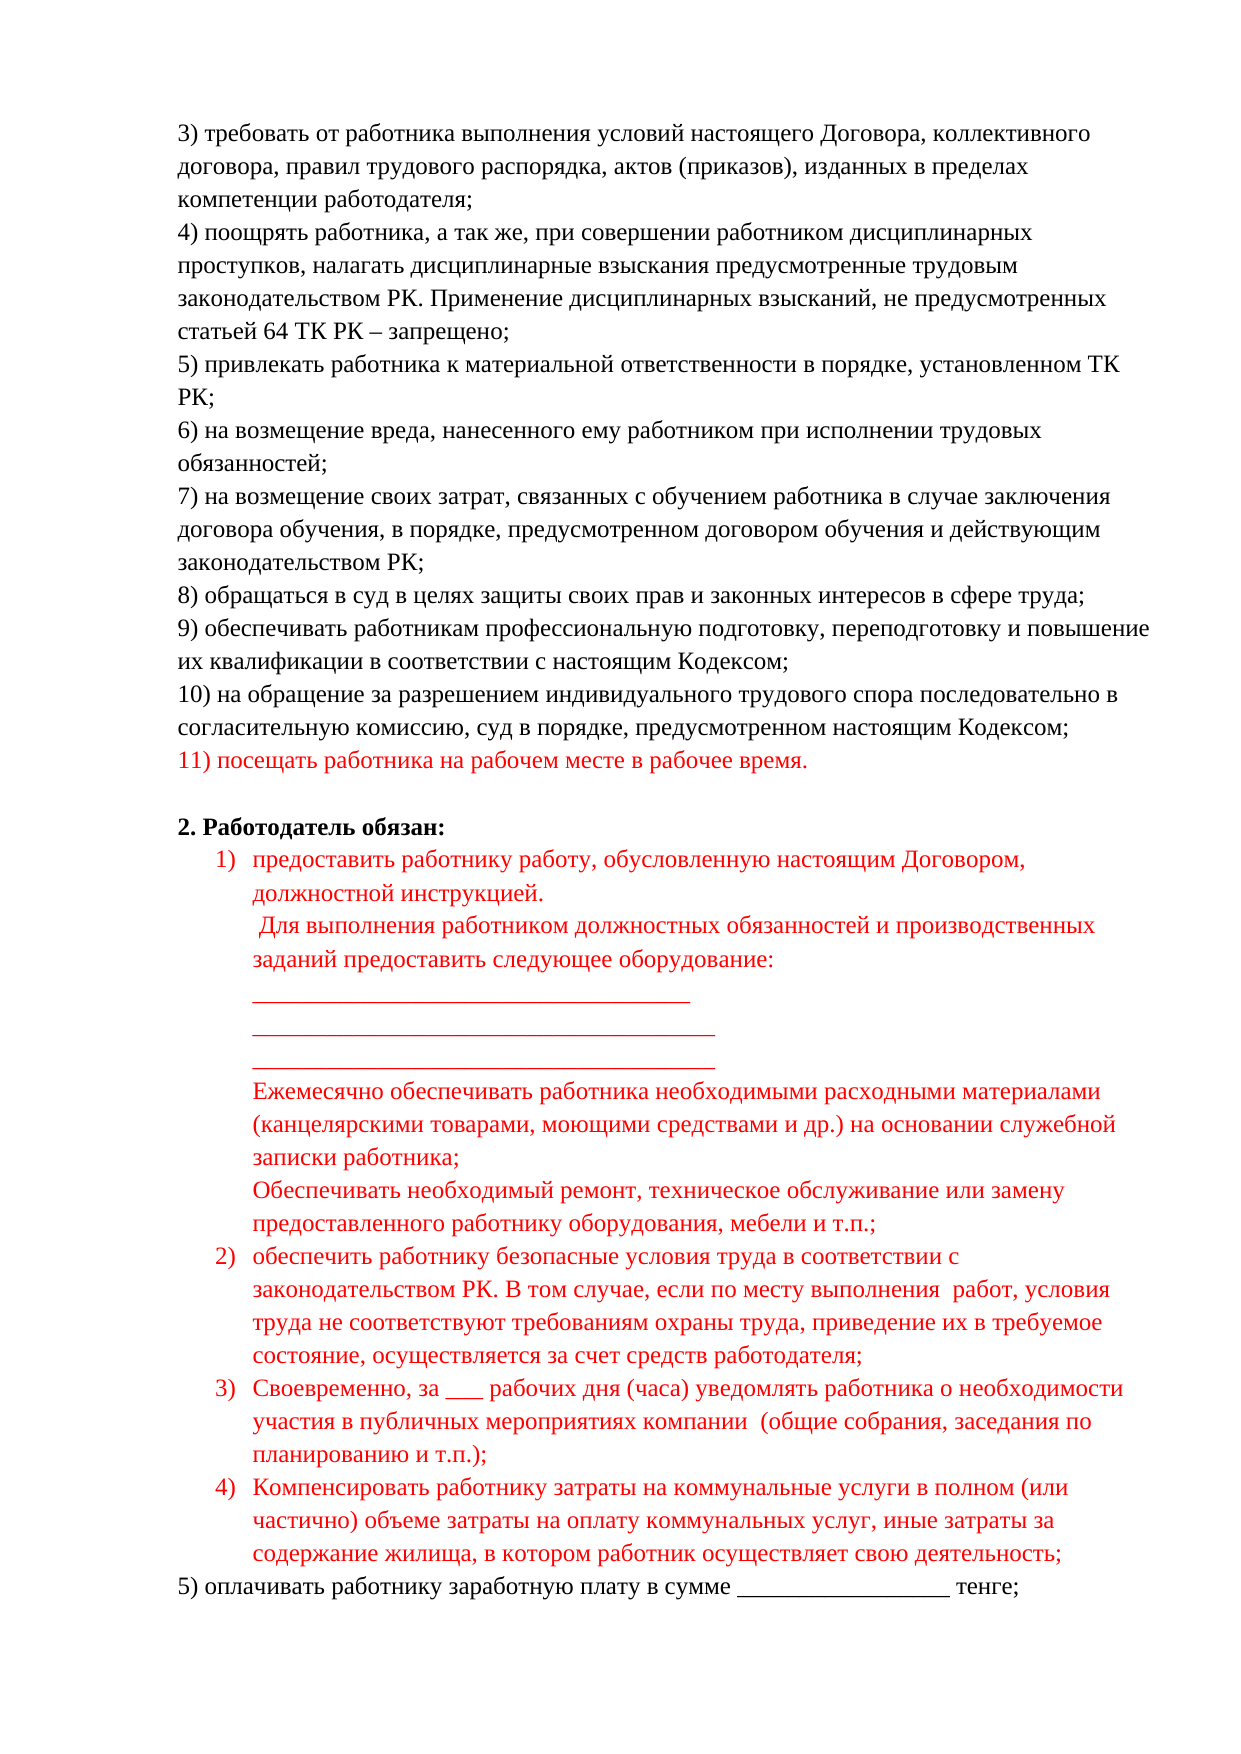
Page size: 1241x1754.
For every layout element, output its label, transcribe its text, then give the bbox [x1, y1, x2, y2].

text Для выполнения работником должностных обязанностей и производственных заданий предоставить следующее оборудование: [252, 911, 1152, 972]
text 11) посещать работника на рабочем месте в рабочее время. 2. Работодатель обязан: [177, 746, 1152, 840]
text 7) на возмещение своих затрат, связанных с обучением работника в случае заключения договора обучения, в порядке, предусмотренном договором обучения и действующим законодательством РК; [177, 481, 1152, 576]
text 6) на возмещение вреда, нанесенного ему работником при исполнении трудовых обязанностей; [177, 415, 1152, 477]
text 3) требовать от работника выполнения условий настоящего Договора, коллективного договора, правил трудового распорядка, актов (приказов), изданных в пределах компетенции работодателя; [177, 118, 1152, 213]
text 8) обращаться в суд в целях защиты своих прав и законных интересов в сфере труда; 9) обеспечивать работникам профессиональную подготовку, переподготовку и повышение их квалификации в соответствии с настоящим Кодексом; 10) на обращение за разрешением индивидуального трудового спора последовательно в согласительную комиссию, суд в порядке, предусмотренном настоящим Кодексом; [177, 580, 1152, 741]
text 5) привлекать работника к материальной ответственности в порядке, установленном ТК РК; [177, 349, 1152, 411]
list предоставить работнику работу, обусловленную настоящим Договором, должностной инструкцией. [215, 844, 1152, 906]
text _____________________________________ [252, 1010, 1152, 1038]
text Ежемесячно обеспечивать работника необходимыми расходными материалами (канцелярскими товарами, моющими средствами и др.) на основании служебной записки работника; [252, 1076, 1152, 1171]
list обеспечить работнику безопасные условия труда в соответствии с законодательством РК. В том случае, если по месту выполнения работ, условия труда не соответствуют требованиям охраны труда, приведение их в требуемое состояние, осуществляется за счет средств работодателя; [215, 1241, 1152, 1369]
list Компенсировать работнику затраты на коммунальные услуги в полном (или частично) объеме затраты на оплату коммунальных услуг, иные затраты за содержание жилища, в котором работник осуществляет свою деятельность; [215, 1472, 1152, 1567]
text 4) поощрять работника, а так же, при совершении работником дисциплинарных проступков, налагать дисциплинарные взыскания предусмотренные трудовым законодательством РК. Применение дисциплинарных взысканий, не предусмотренных статьей 64 ТК РК – запрещено; [177, 217, 1152, 345]
text Обеспечивать необходимый ремонт, техническое обслуживание или замену предоставленного работнику оборудования, мебели и т.п.; [252, 1175, 1152, 1237]
text _____________________________________ [252, 1043, 1152, 1071]
text ___________________________________ [252, 977, 1152, 1005]
list Своевременно, за ___ рабочих дня (часа) уведомлять работника о необходимости участия в публичных мероприятиях компании (общие собрания, заседания по планированию и т.п.); [215, 1373, 1152, 1468]
text 5) оплачивать работнику заработную плату в сумме _________________ тенге; [177, 1571, 1152, 1600]
